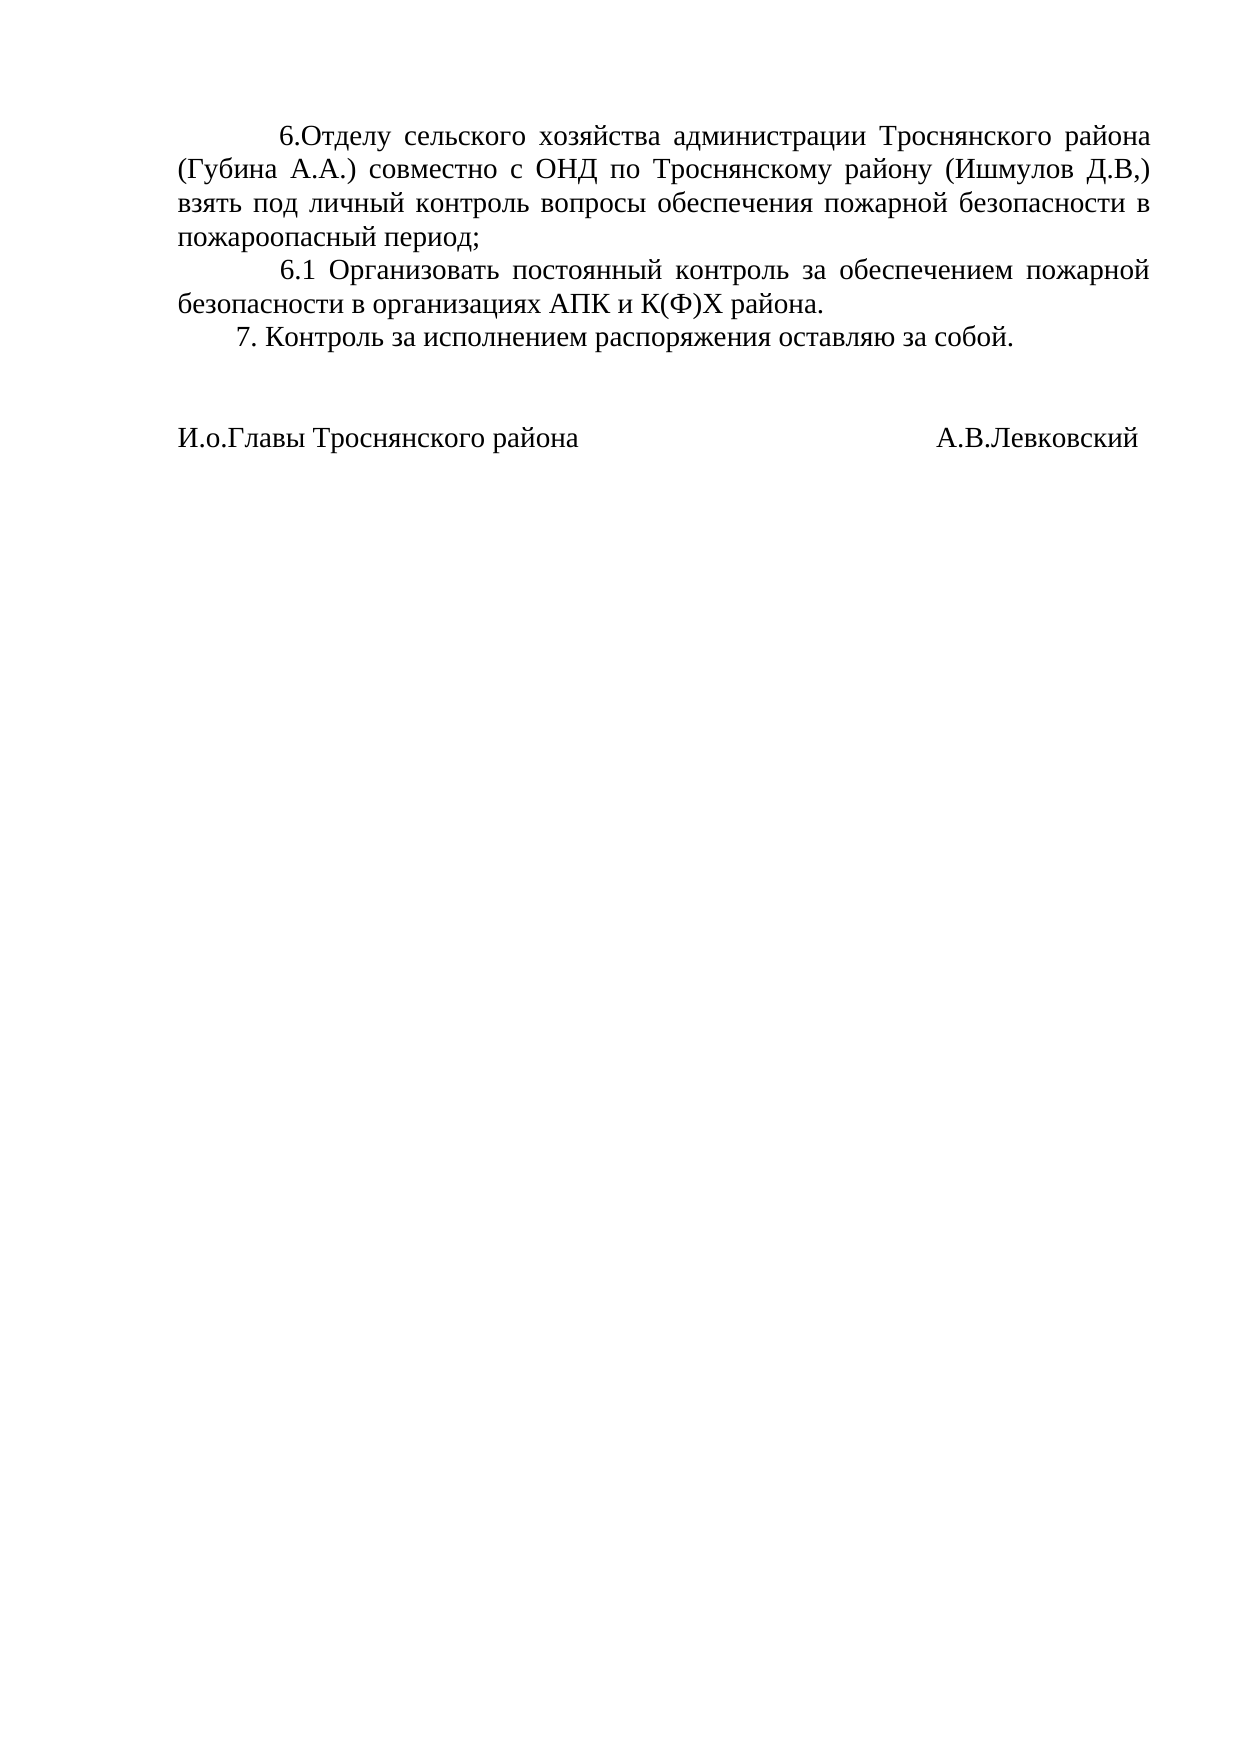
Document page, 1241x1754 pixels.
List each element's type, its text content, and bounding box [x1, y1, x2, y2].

text И.о.Главы Троснянского района А.В.Левковский [177, 420, 1152, 453]
text 6.1 Организовать постоянный контроль за обеспечением пожарной безопасности в организациях АПК и К(Ф)Х района. [177, 252, 1152, 319]
text 7. Контроль за исполнением распоряжения оставляю за собой. [177, 319, 1152, 353]
text 6.Отделу сельского хозяйства администрации Троснянского района (Губина А.А.) совместно с ОНД по Троснянскому району (Ишмулов Д.В,) взять под личный контроль вопросы обеспечения пожарной безопасности в пожароопасный период; [177, 118, 1152, 252]
